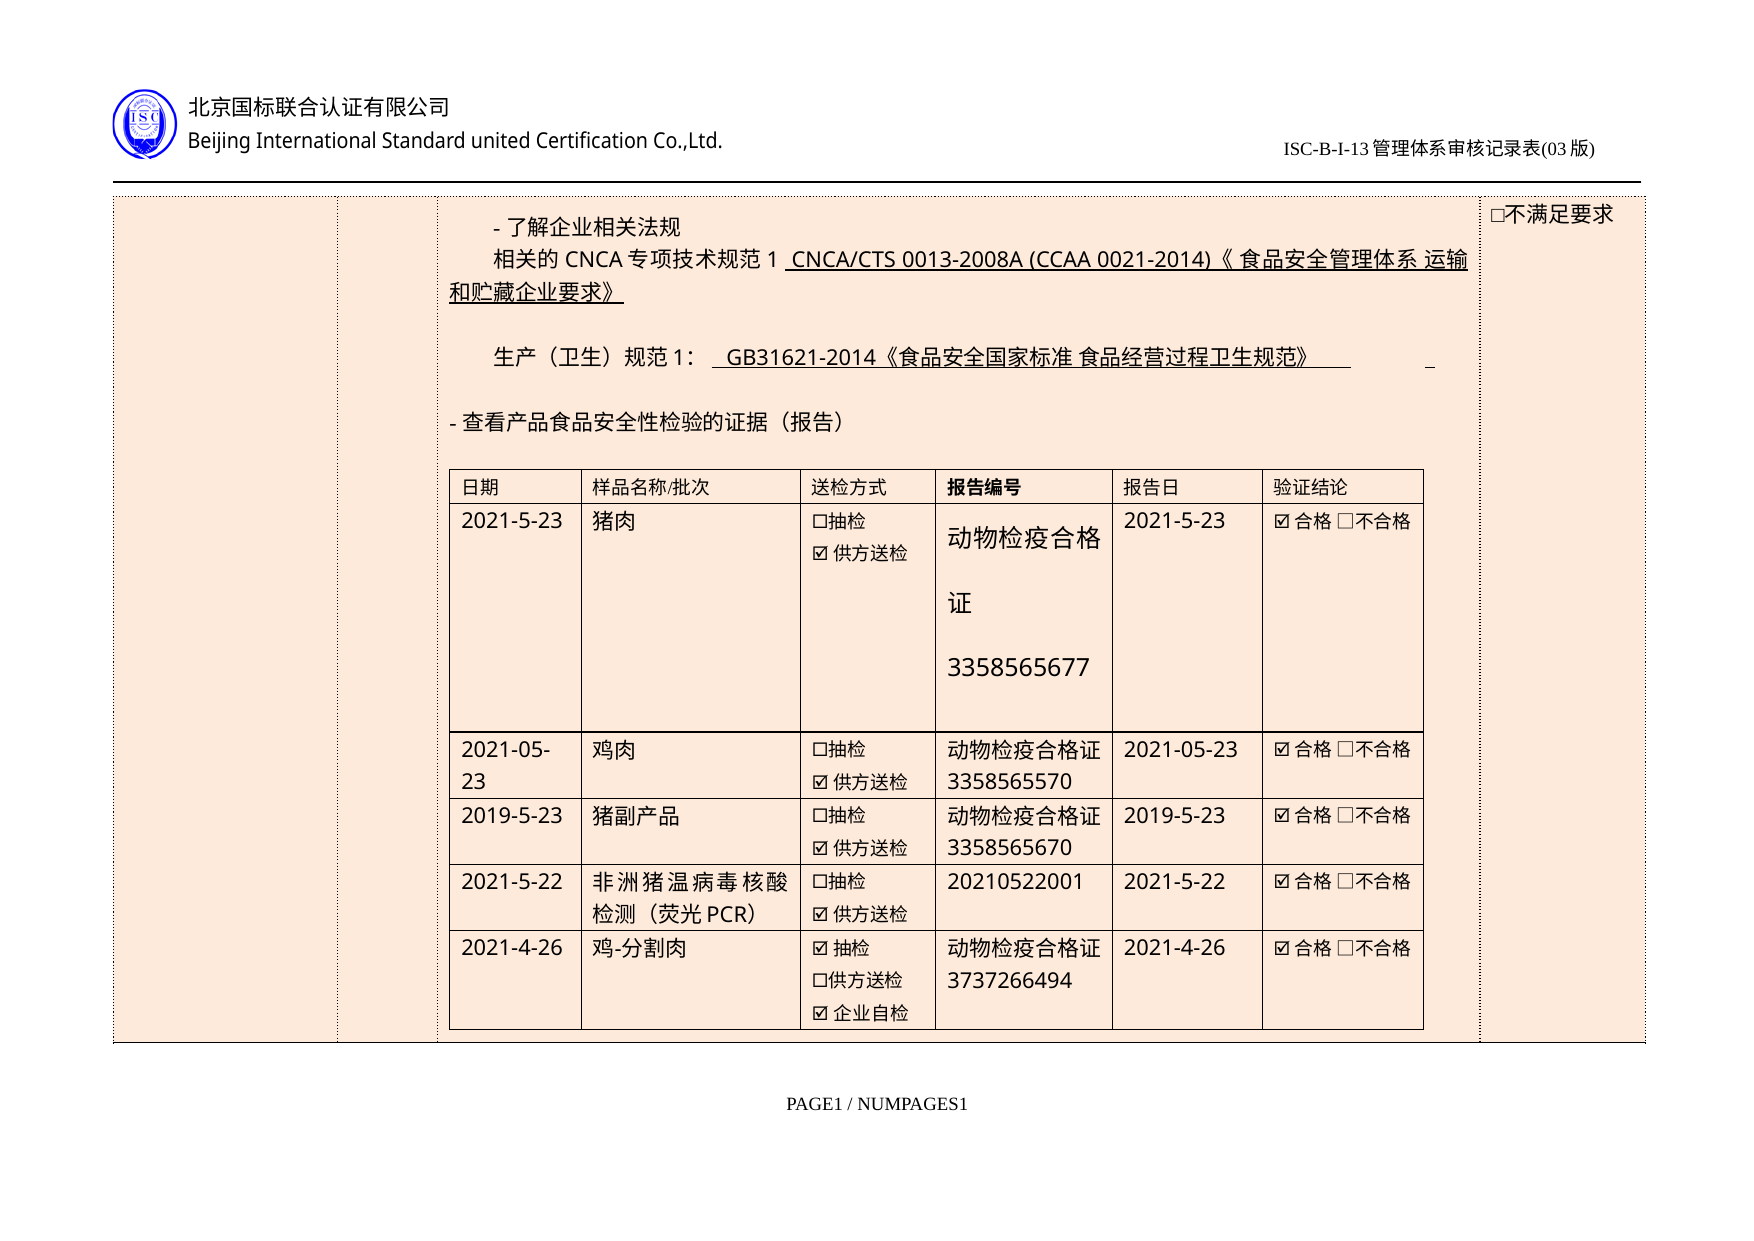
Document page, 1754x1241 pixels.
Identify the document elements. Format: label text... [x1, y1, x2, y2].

picture [112, 89, 180, 158]
table_cell FSMS运行情况： [113, 196, 338, 1042]
table_cell [338, 196, 438, 1042]
table_cell ☑满足要求 □不满足要求 无货架暂存物品区域标识； [1480, 196, 1645, 1042]
